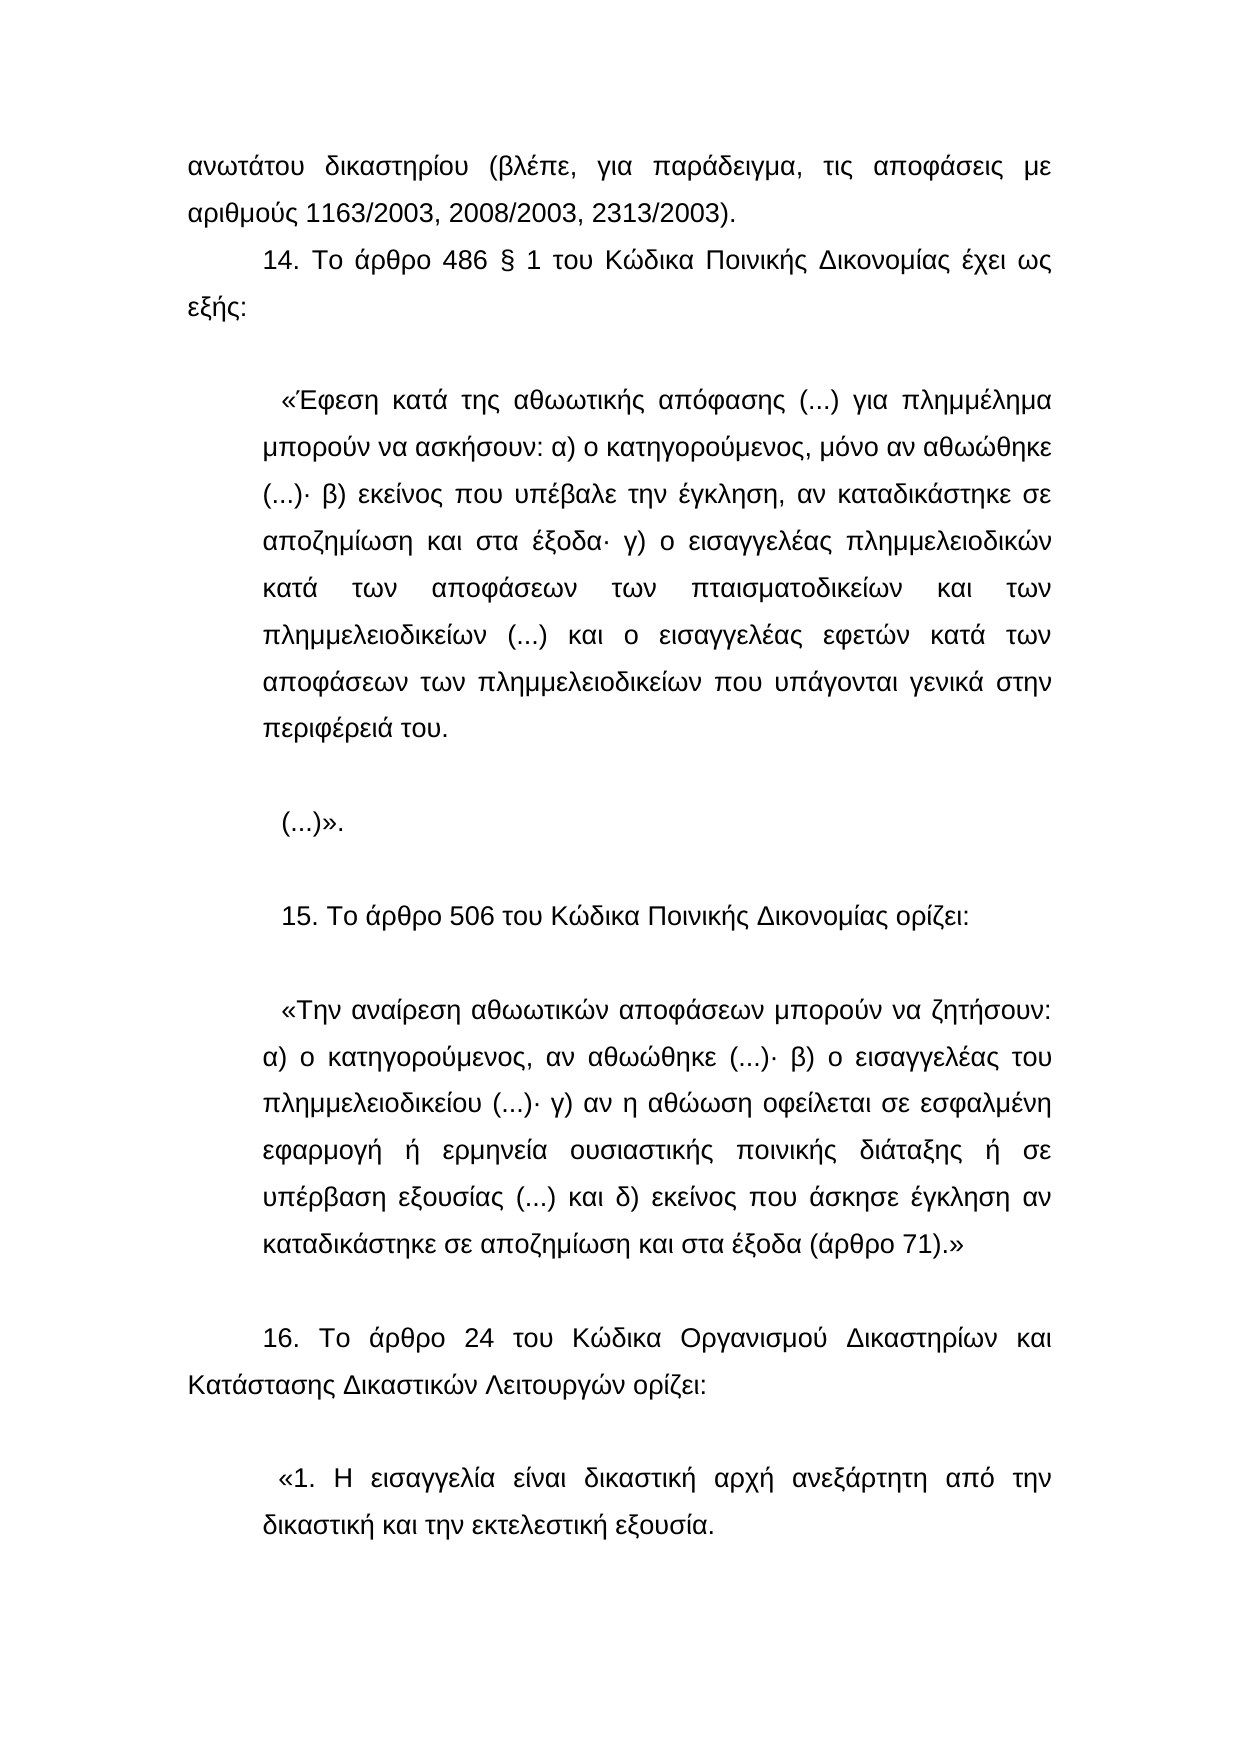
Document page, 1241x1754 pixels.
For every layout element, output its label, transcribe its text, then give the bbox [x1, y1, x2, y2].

text (...)». [262, 806, 1053, 837]
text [187, 150, 1053, 228]
text 16. Το άρθρο 24 του Κώδικα Οργανισμού Δικαστηρίων και Κατάστασης Δικαστικών Λειτουργών ορίζει: [187, 1322, 1053, 1400]
text «Έφεση κατά της αθωωτικής απόφασης (...) για πλημμέλημα μπορούν να ασκήσουν: α) ο κατηγορούμενος, μόνο αν αθωώθηκε (...)· β) εκείνος που υπέβαλε την έγκληση, αν καταδικάστηκε σε αποζημίωση και στα έξοδα· γ) ο εισαγγελέας πλημμελειοδικών κατά των αποφάσεων των πταισματοδικείων και των πλημμελειοδικείων (...) και ο εισαγγελέας εφετών κατά των αποφάσεων των πλημμελειοδικείων που υπάγονται γενικά στην περιφέρειά του. [262, 384, 1053, 744]
text «1. Η εισαγγελία είναι δικαστική αρχή ανεξάρτητη από την δικαστική και την εκτελεστική εξουσία. [262, 1462, 1053, 1541]
text «Την αναίρεση αθωωτικών αποφάσεων μπορούν να ζητήσουν: α) ο κατηγορούμενος, αν αθωώθηκε (...)· β) ο εισαγγελέας του πλημμελειοδικείου (...)· γ) αν η αθώωση οφείλεται σε εσφαλμένη εφαρμογή ή ερμηνεία ουσιαστικής ποινικής διάταξης ή σε υπέρβαση εξουσίας (...) και δ) εκείνος που άσκησε έγκληση αν καταδικάστηκε σε αποζημίωση και στα έξοδα (άρθρο 71).» [262, 994, 1053, 1259]
text 15. Το άρθρο 506 του Κώδικα Ποινικής Δικονομίας ορίζει: [262, 900, 1053, 931]
text 14. Το άρθρο 486 § 1 του Κώδικα Ποινικής Δικονομίας έχει ως εξής: [187, 244, 1053, 322]
